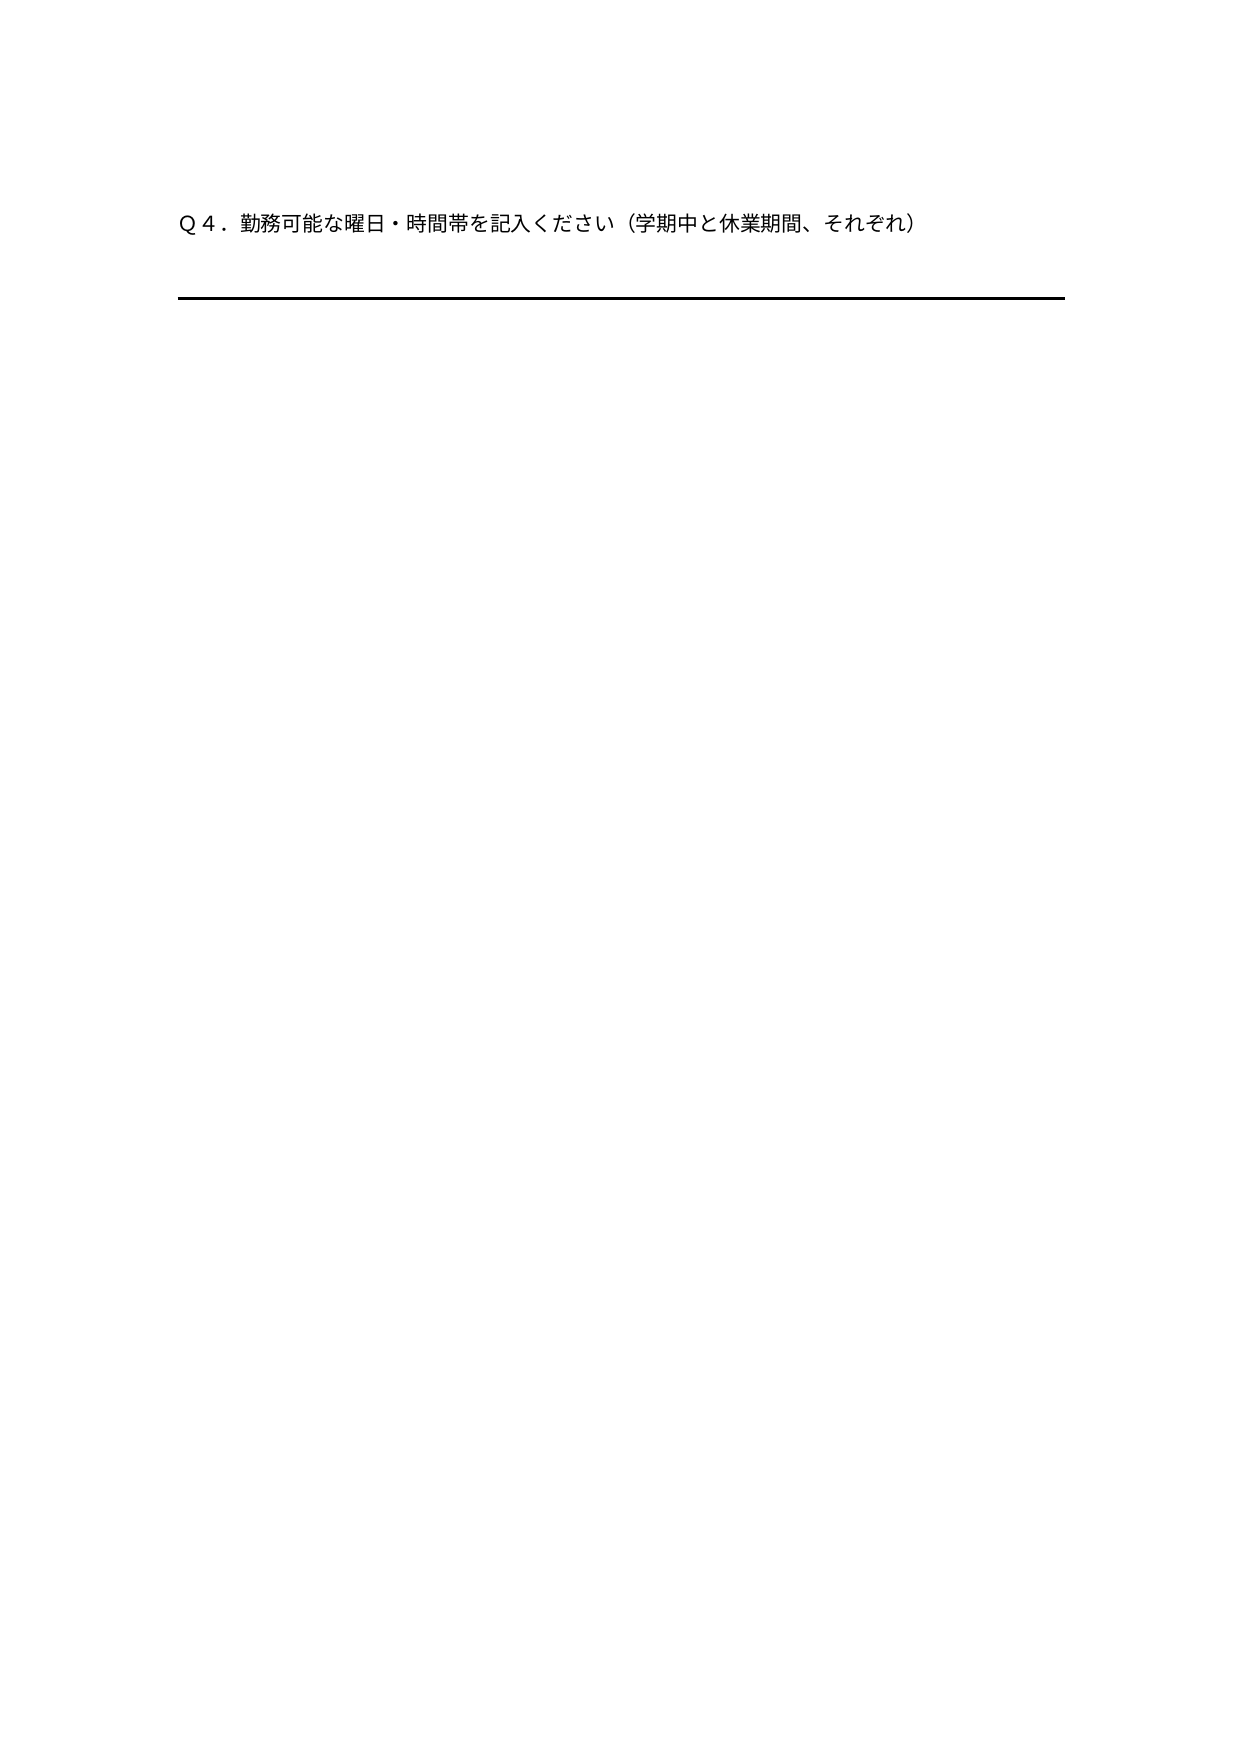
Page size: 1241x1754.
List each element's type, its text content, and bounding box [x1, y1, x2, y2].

text Ｑ４．勤務可能な曜日・時間帯を記入ください（学期中と休業期間、それぞれ） [177, 207, 1063, 238]
